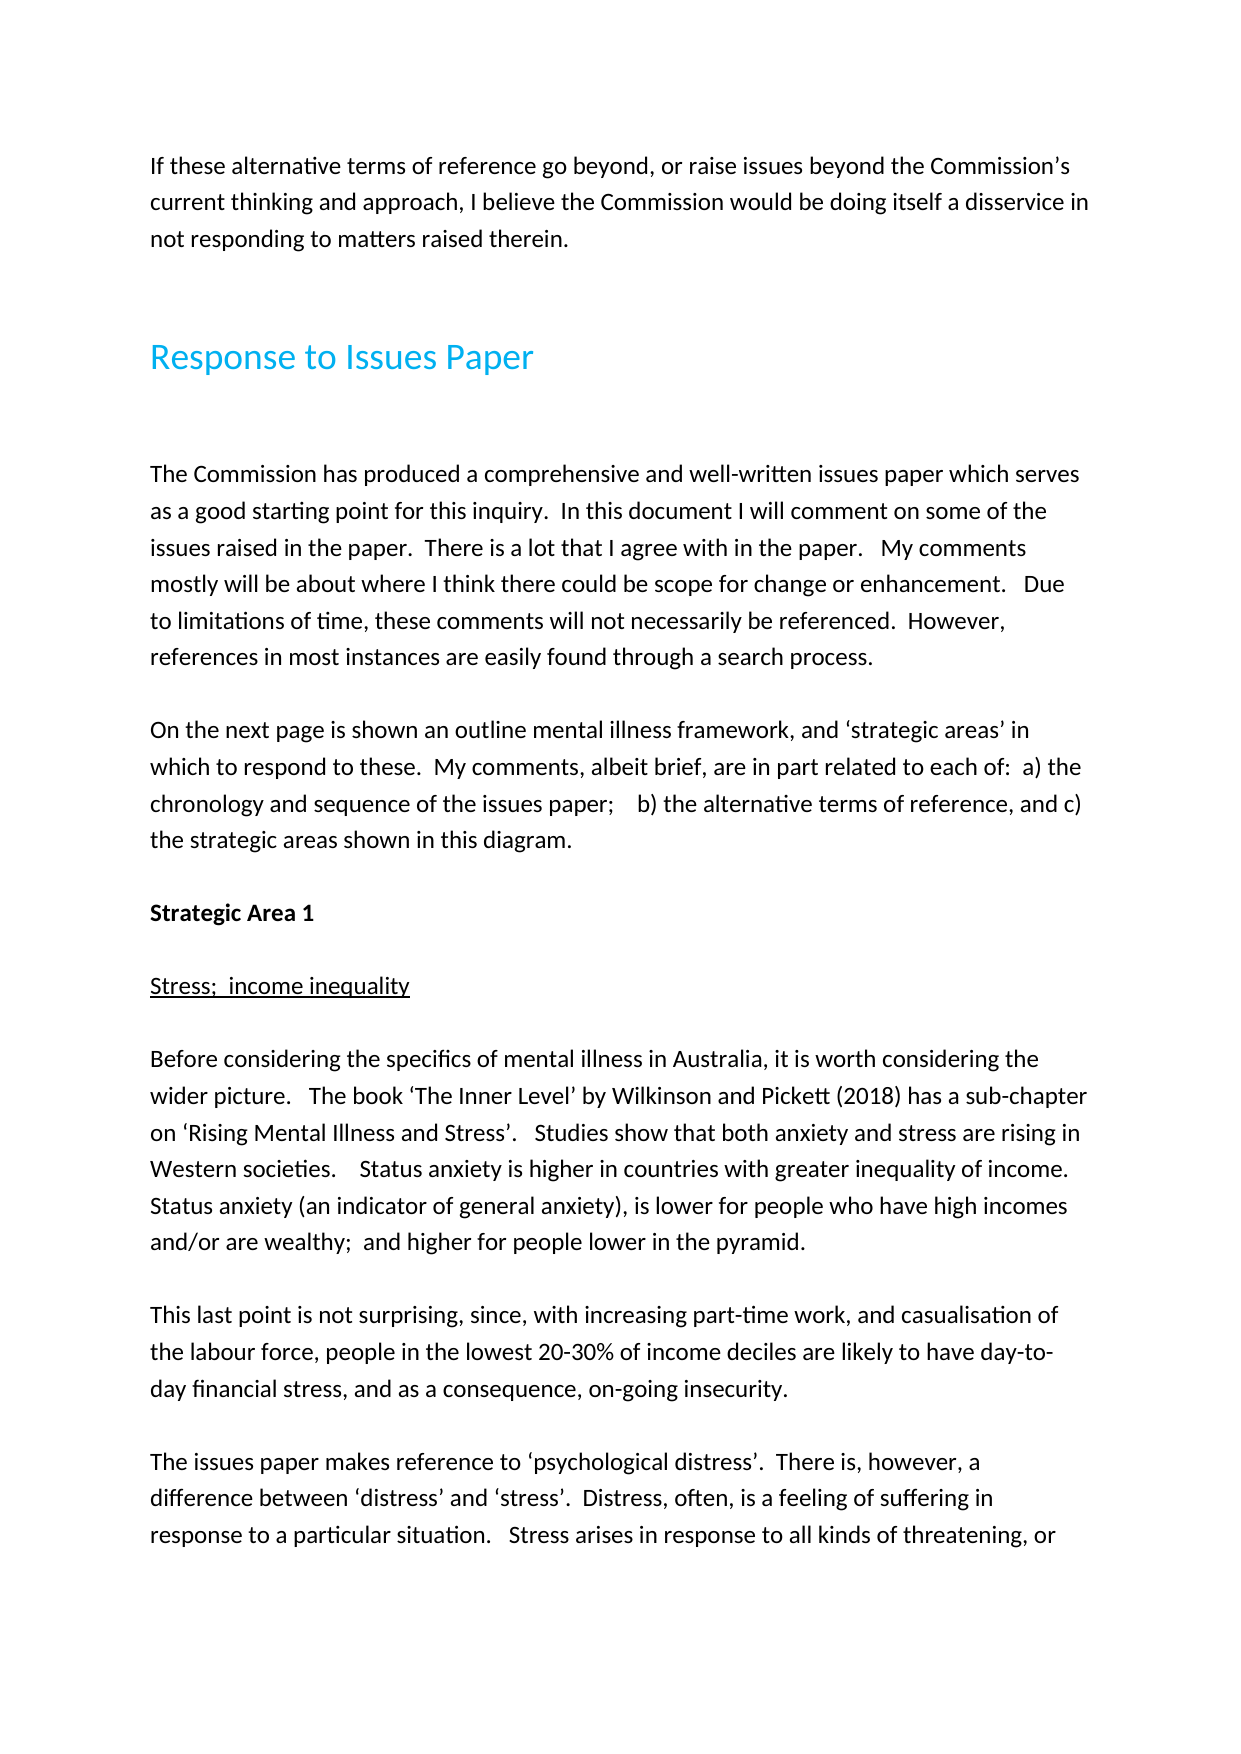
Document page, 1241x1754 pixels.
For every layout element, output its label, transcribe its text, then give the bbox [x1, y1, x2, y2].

text Response to Issues Paper [150, 333, 1090, 379]
text On the next page is shown an outline mental illness framework, and ‘strategic areas’ in which to respond to these. My comments, albeit brief, are in part related to each of: a) the chronology and sequence of the issues paper; b) the alternative terms of reference, and c) the strategic areas shown in this diagram. [150, 714, 1090, 855]
text Strategic Area 1 [150, 897, 1090, 928]
text Stress; income inequality [150, 971, 1090, 1001]
text The Commission has produced a comprehensive and well-written issues paper which serves as a good starting point for this inquiry. In this document I will comment on some of the issues raised in the paper. There is a lot that I agree with in the paper. My comments mostly will be about where I think there could be scope for change or enhancement. Due to limitations of time, these comments will not necessarily be referenced. However, references in most instances are easily found through a search process. [150, 459, 1090, 672]
text Before considering the specifics of mental illness in Australia, it is worth considering the wider picture. The book ‘The Inner Level’ by Wilkinson and Pickett (2018) has a sub-chapter on ‘Rising Mental Illness and Stress’. Studies show that both anxiety and stress are rising in Western societies. Status anxiety is higher in countries with greater inequality of income. Status anxiety (an indicator of general anxiety), is lower for people who have high incomes and/or are wealthy; and higher for people lower in the pyramid. [150, 1044, 1090, 1257]
text This last point is not surprising, since, with increasing part-time work, and casualisation of the labour force, people in the lowest 20-30% of income deciles are likely to have day-to-day financial stress, and as a consequence, on-going insecurity. [150, 1299, 1090, 1403]
text If these alternative terms of reference go beyond, or raise issues beyond the Commission’s current thinking and approach, I believe the Commission would be doing itself a disservice in not responding to matters raised therein. [150, 150, 1090, 254]
text The issues paper makes reference to ‘psychological distress’. There is, however, a difference between ‘distress’ and ‘stress’. Distress, often, is a feeling of suffering in response to a particular situation. Stress arises in response to all kinds of threatening, or [150, 1446, 1090, 1549]
